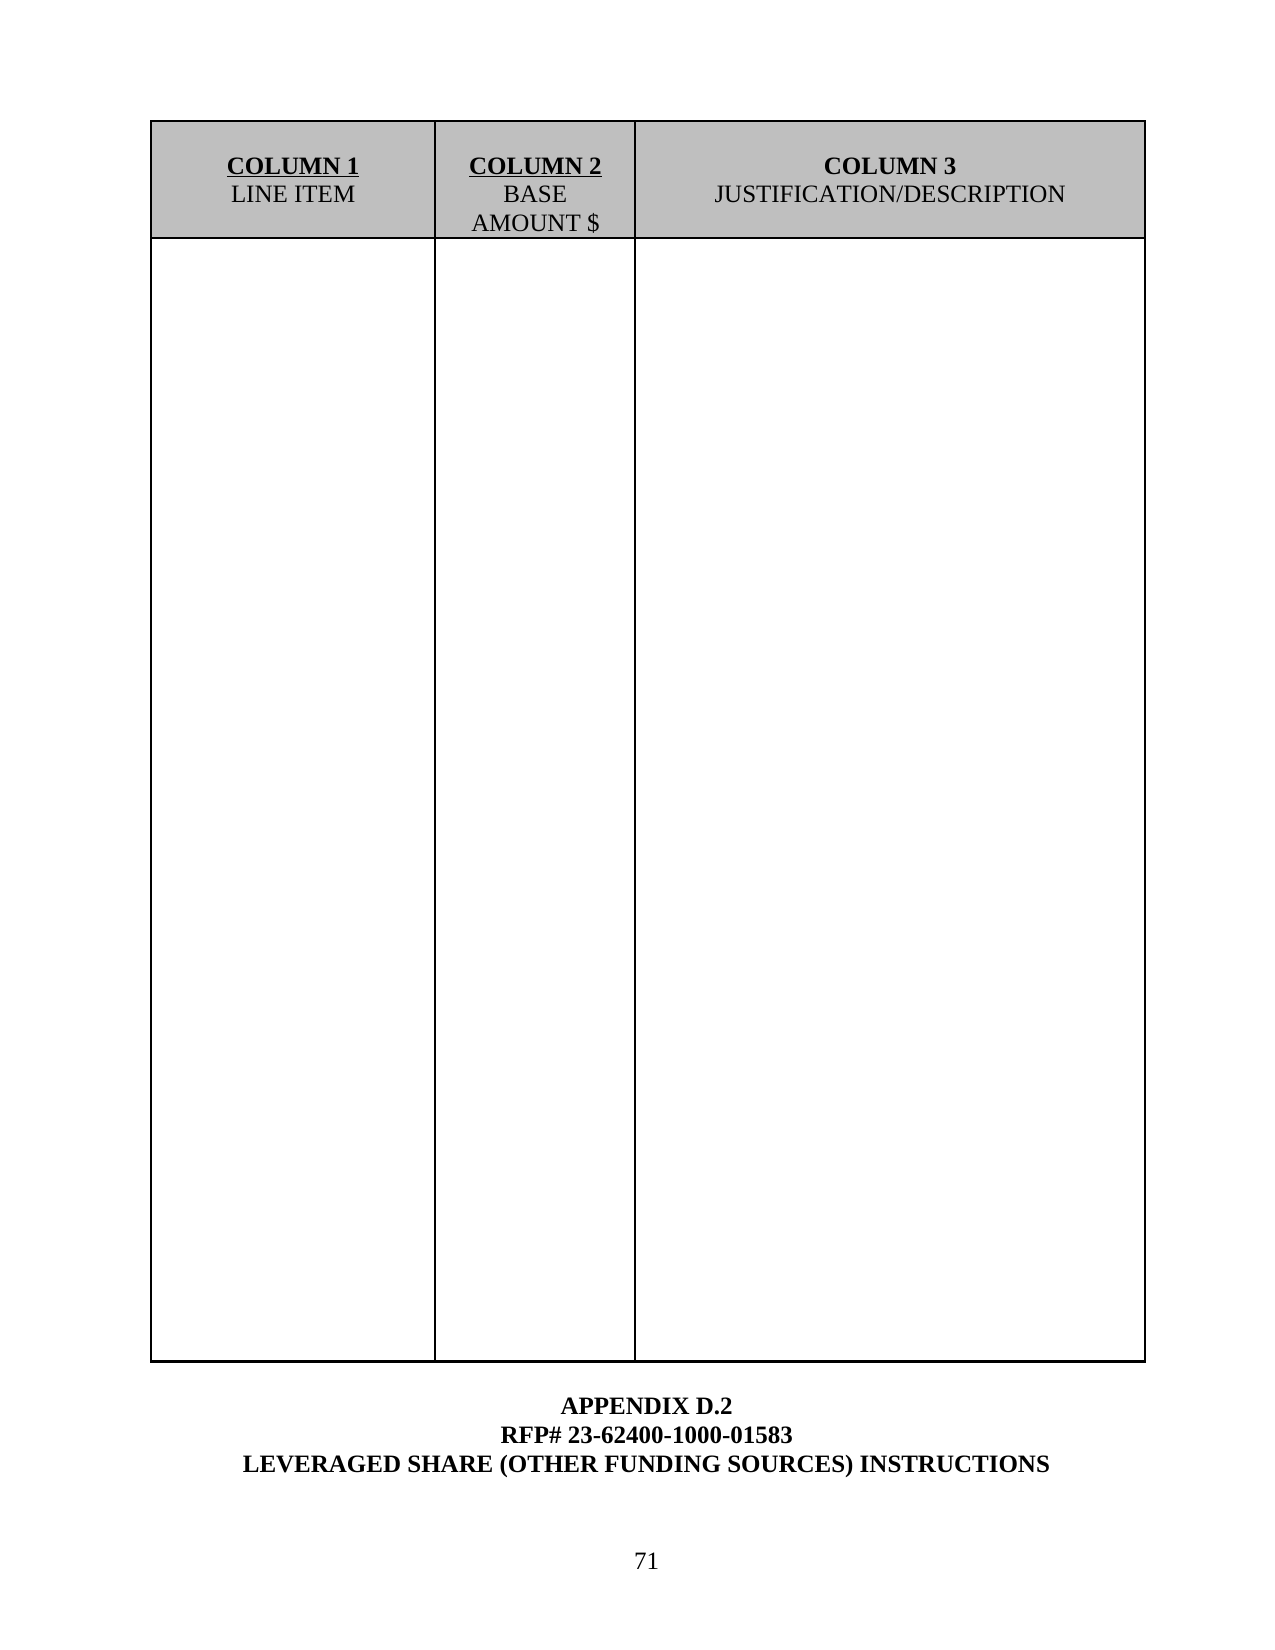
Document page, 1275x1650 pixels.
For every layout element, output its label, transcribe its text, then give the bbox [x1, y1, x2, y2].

table_cell [152, 239, 434, 1360]
table_cell [436, 239, 634, 1360]
text RFP# 23-62400-1000-01583 [150, 1420, 1143, 1449]
table_header COLUMN 1 LINE ITEM [152, 122, 434, 237]
text APPENDIX D.2 [150, 1391, 1143, 1420]
table_header COLUMN 2 BASE AMOUNT $ [436, 122, 634, 237]
table_header COLUMN 3 JUSTIFICATION/DESCRIPTION [636, 122, 1144, 237]
table_cell [636, 239, 1144, 1360]
text LEVERAGED SHARE (OTHER FUNDING SOURCES) INSTRUCTIONS [150, 1449, 1143, 1477]
